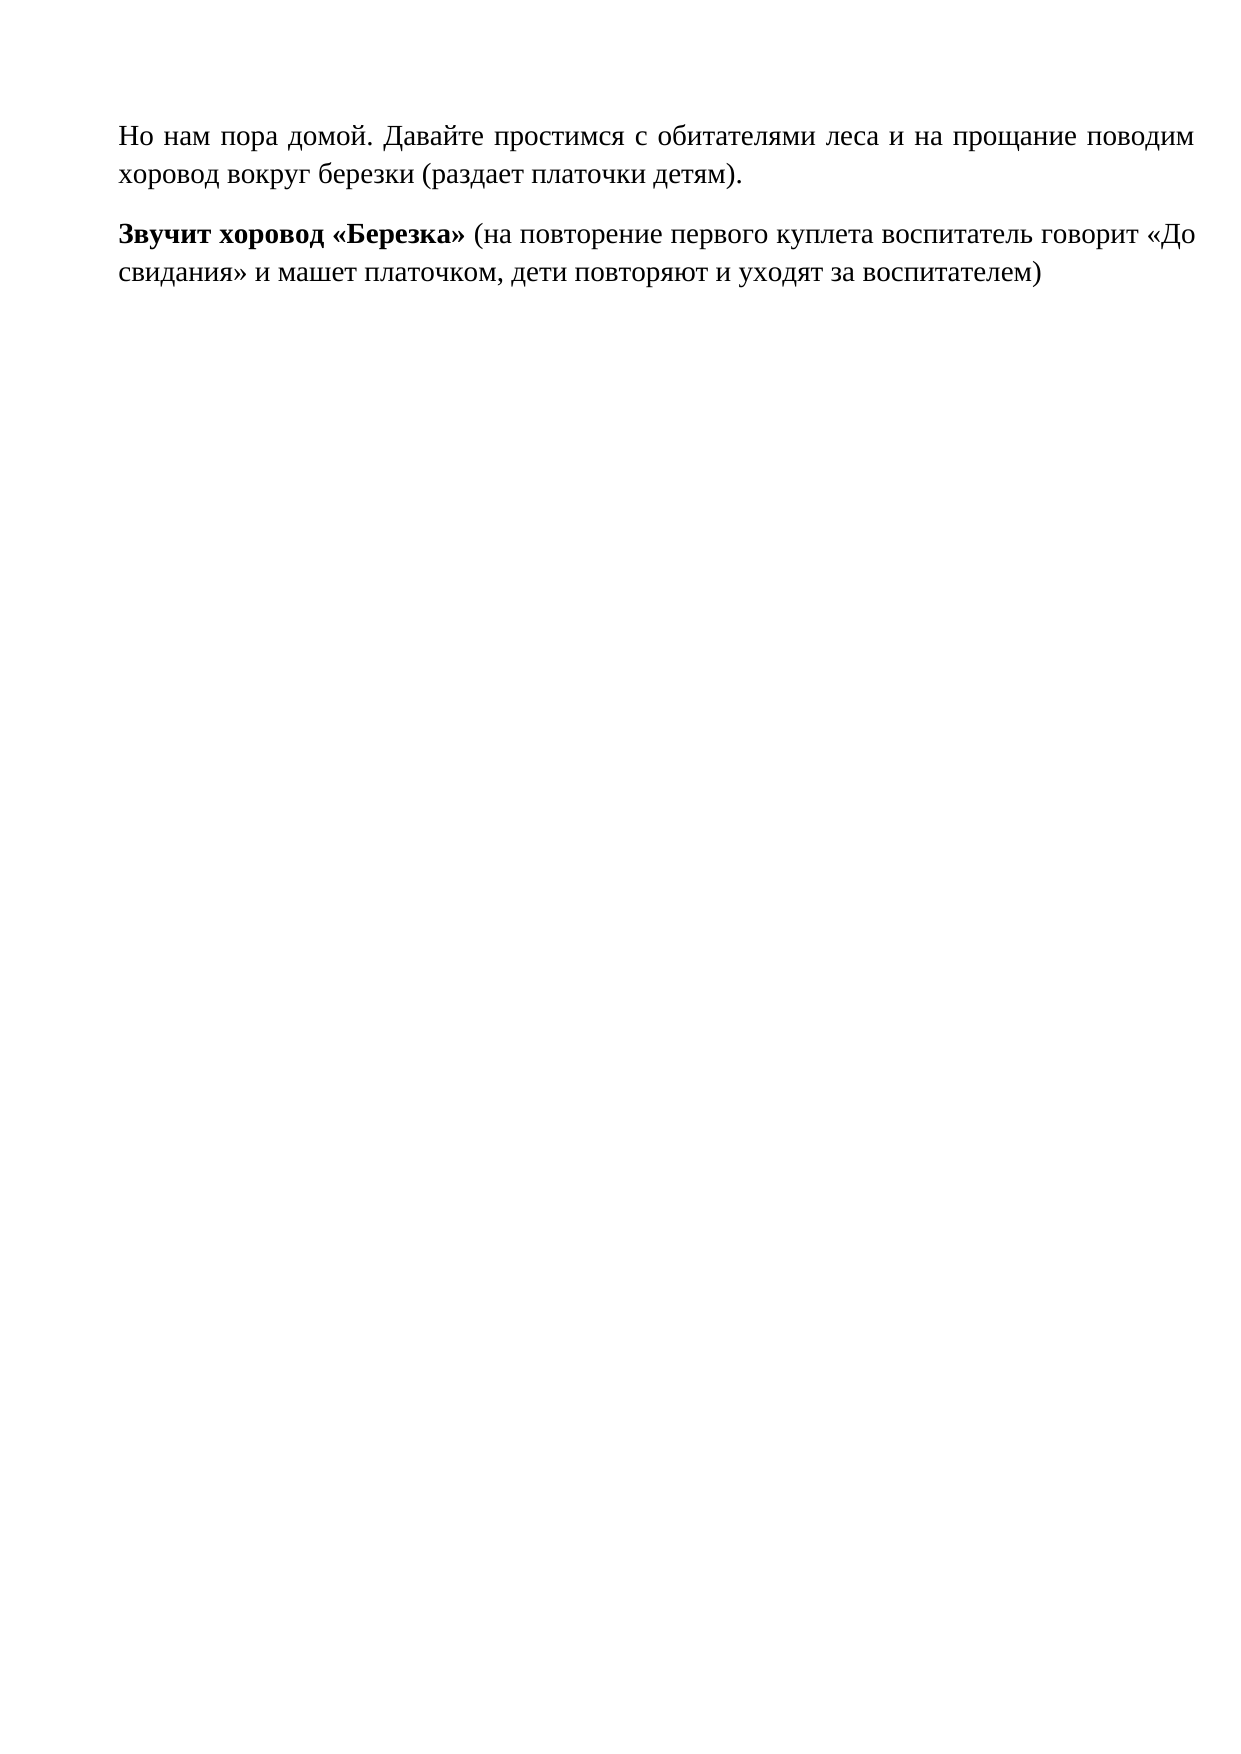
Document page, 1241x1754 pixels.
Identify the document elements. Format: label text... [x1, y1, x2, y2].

text Но нам пора домой. Давайте простимся с обитателями леса и на прощание поводим хоровод вокруг березки (раздает платочки детям). [118, 118, 1196, 190]
text Звучит хоровод «Березка» (на повторение первого куплета воспитатель говорит «До свидания» и машет платочком, дети повторяют и уходят за воспитателем) [118, 216, 1196, 288]
